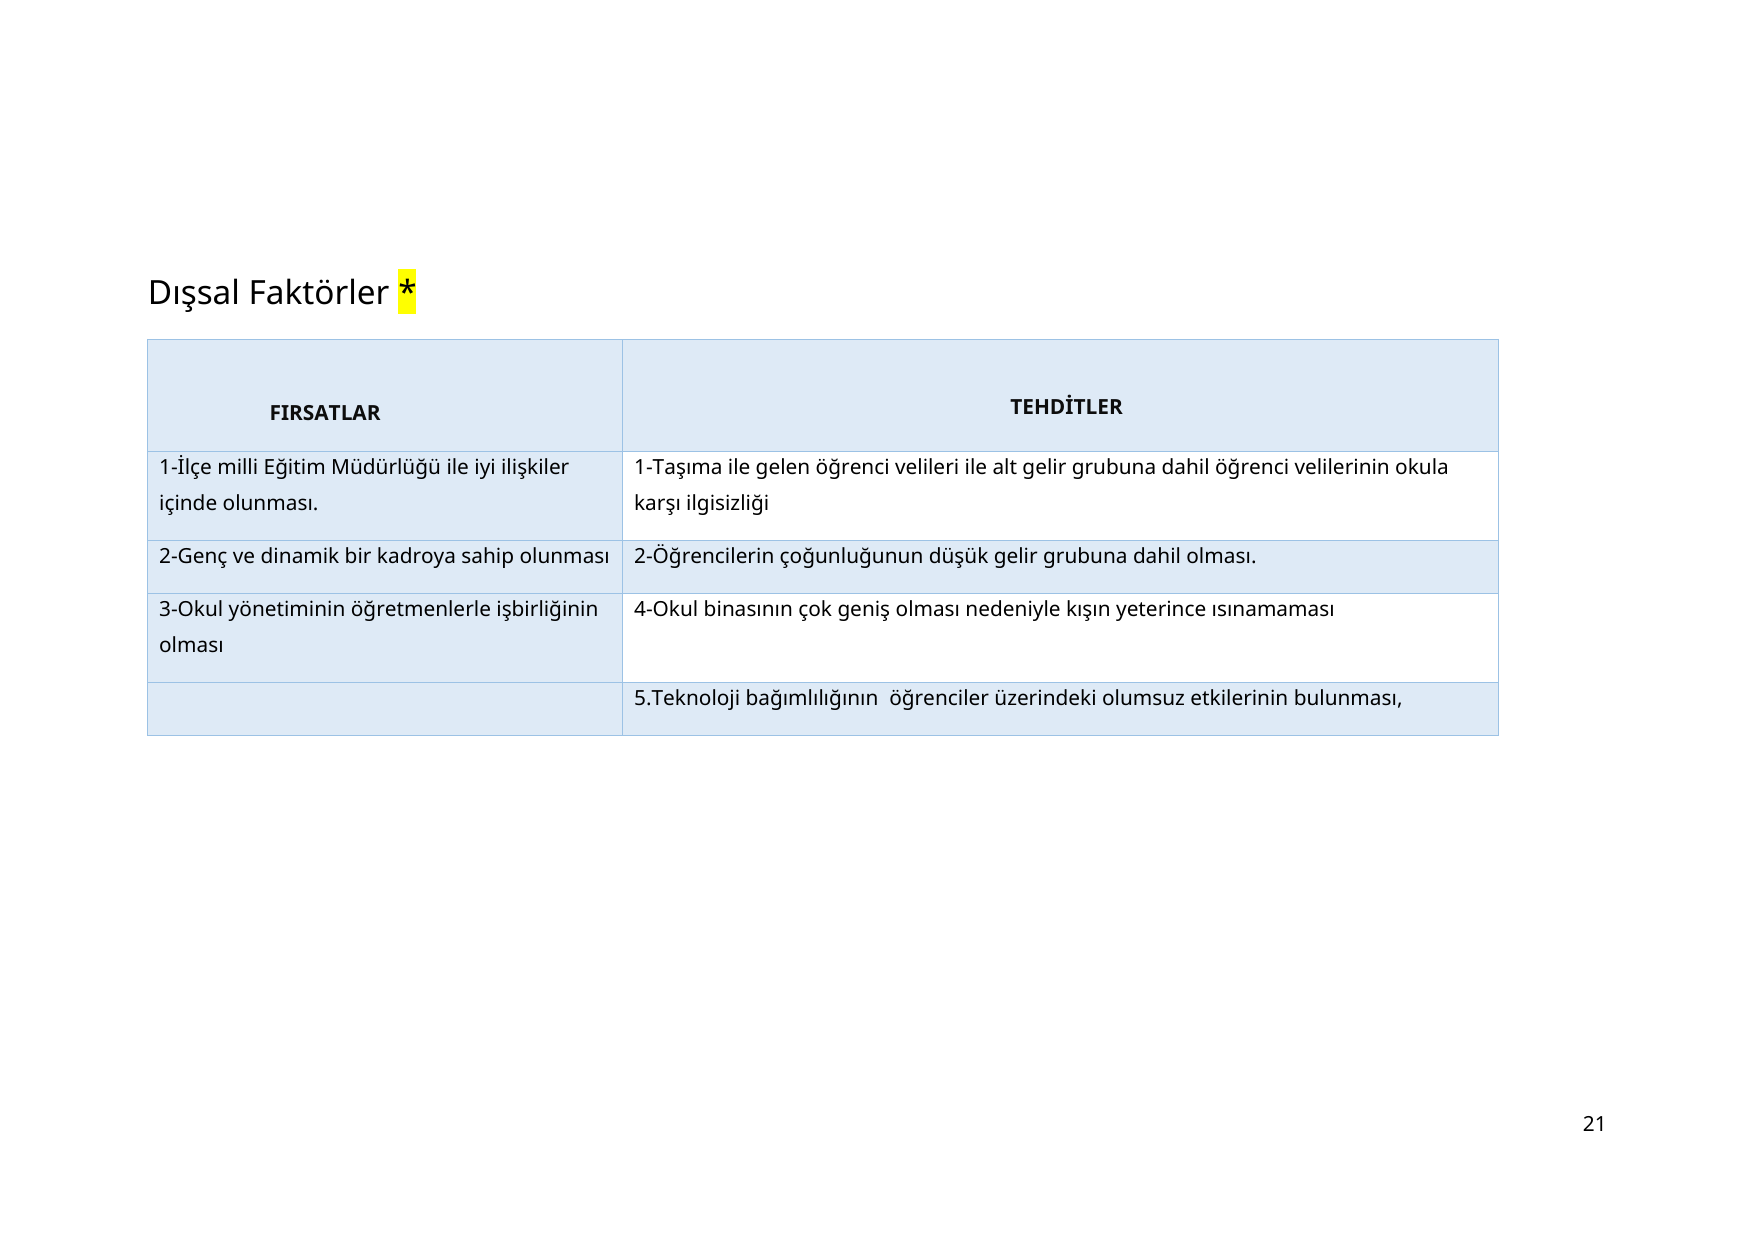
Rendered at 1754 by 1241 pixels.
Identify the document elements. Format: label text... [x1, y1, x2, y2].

table_cell 3-Okul yönetiminin öğretmenlerle işbirliğinin olması [148, 594, 622, 682]
table_cell 4-Okul binasının çok geniş olması nedeniyle kışın yeterince ısınamaması [623, 594, 1498, 682]
table_header FIRSATLAR [148, 340, 622, 451]
table_cell [148, 683, 622, 735]
table_cell 1-İlçe milli Eğitim Müdürlüğü ile iyi ilişkiler içinde olunması. [148, 452, 622, 540]
table_cell 1-Taşıma ile gelen öğrenci velileri ile alt gelir grubuna dahil öğrenci velilerinin okula karşı ilgisizliği [623, 452, 1498, 540]
table_cell 2-Öğrencilerin çoğunluğunun düşük gelir grubuna dahil olması. [623, 541, 1498, 593]
table_cell 2-Genç ve dinamik bir kadroya sahip olunması [148, 541, 622, 593]
subtitle Dışsal Faktörler * [148, 268, 1606, 314]
table_cell 5.Teknoloji bağımlılığının öğrenciler üzerindeki olumsuz etkilerinin bulunması, [623, 683, 1498, 735]
table_header TEHDİTLER [623, 340, 1498, 451]
